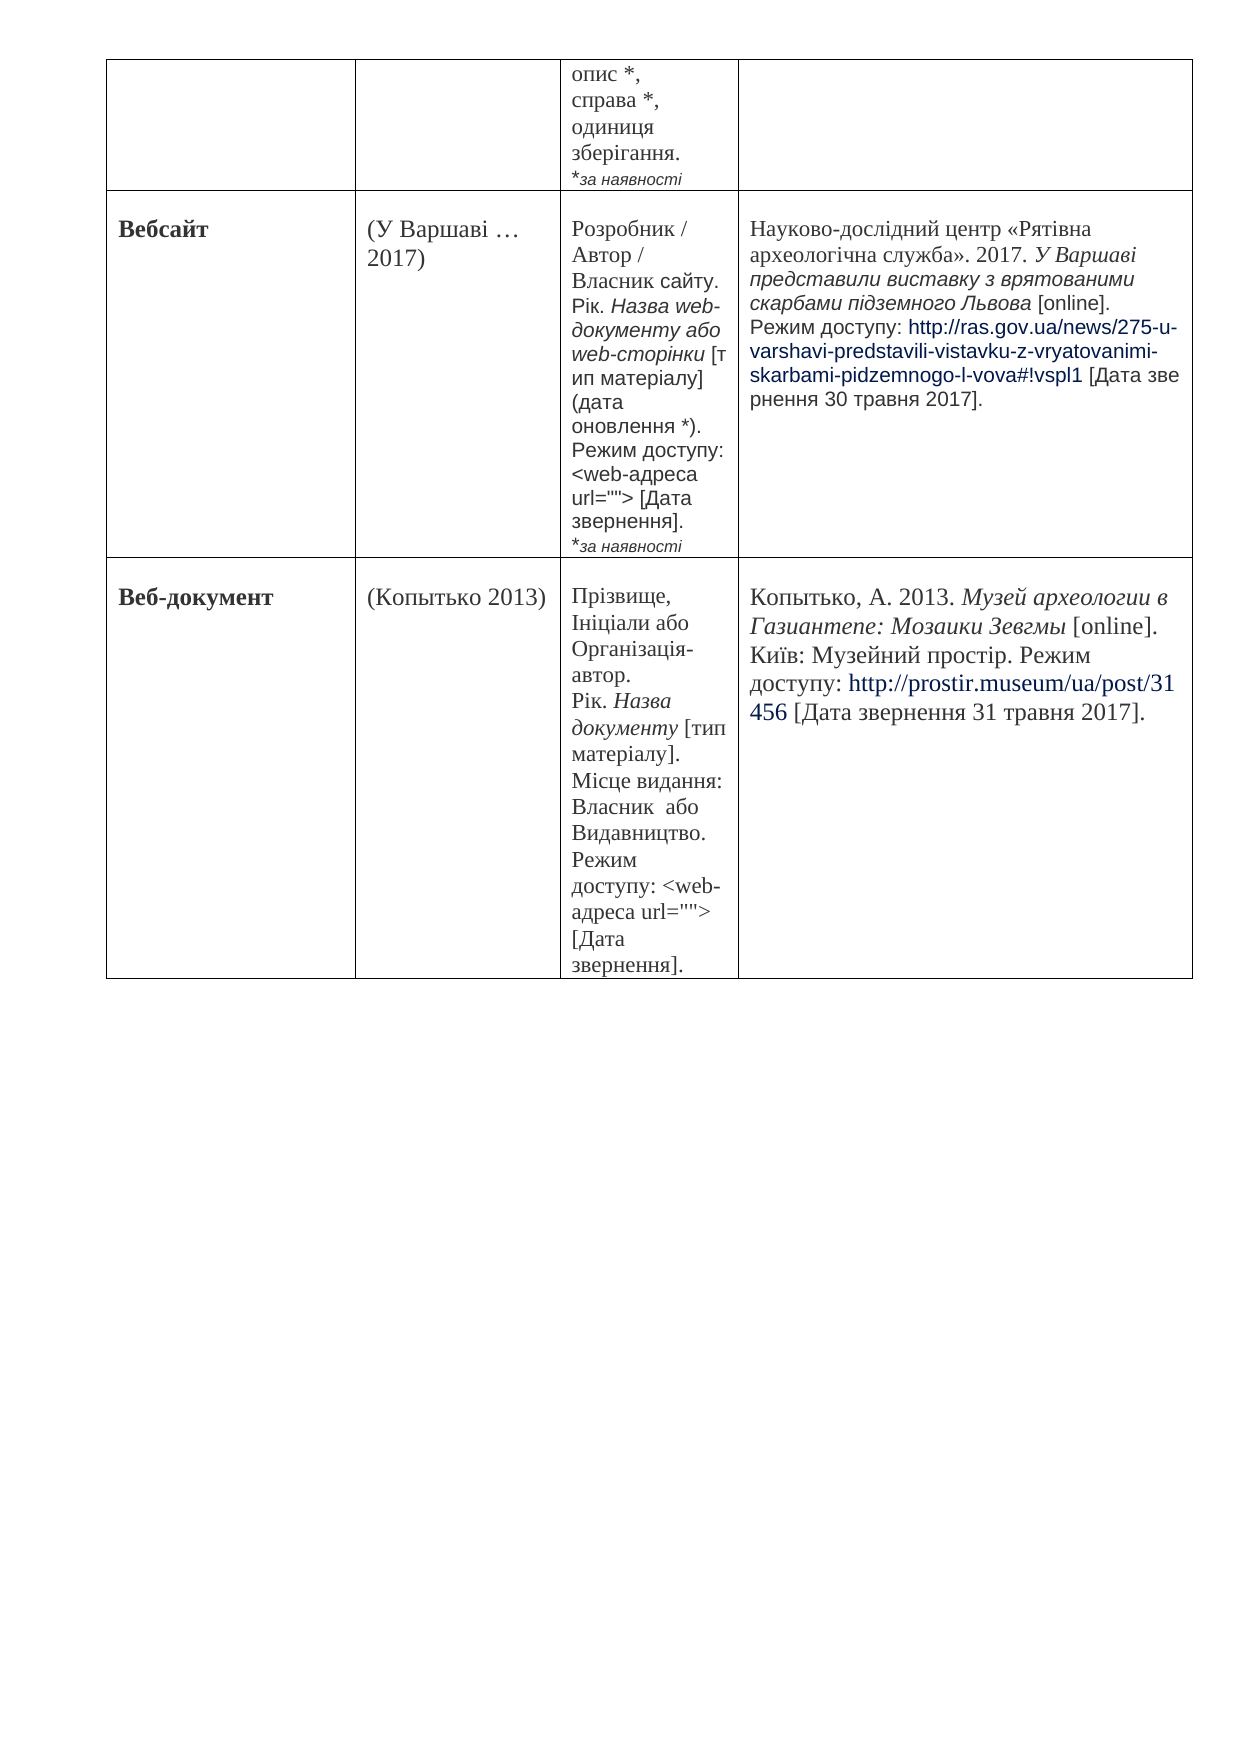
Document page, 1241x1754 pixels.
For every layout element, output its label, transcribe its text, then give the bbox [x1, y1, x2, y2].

table_cell (У Варшаві … 2017) [356, 191, 560, 557]
table_cell Веб-документ [107, 558, 355, 977]
table_cell Прізвище, Ініціали або Організація-автор. Рік. Назва документу [тип матеріалу]. Місце видання: Власник або Видавництво. Режим доступу: <web-адреса url=""> [Дата звернення]. [561, 558, 738, 977]
table_cell Копытько, А. 2013. Музей археологии в Газиантепе: Мозаики Зевгмы [online]. Київ: Музейний простір. Режим доступу: http://prostir.museum/ua/post/31456 [Дата звернення 31 травня 2017]. [739, 558, 1192, 977]
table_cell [739, 60, 1192, 189]
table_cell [107, 60, 355, 189]
table_cell Розробник / Автор / Власник сайту. Рік. Назва web-документу або web-сторінки [тип матеріалу] (дата оновлення *). Режим доступу: <web-адреса url=""> [Дата звернення]. *за наявності [561, 191, 738, 557]
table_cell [561, 60, 738, 189]
table_cell Вебсайт [107, 191, 355, 557]
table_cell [356, 60, 560, 189]
table_cell (Копытько 2013) [356, 558, 560, 977]
table_cell Науково-дослідний центр «Рятівна археологічна служба». 2017. У Варшаві представили виставку з врятованими скарбами підземного Львова [online]. Режим доступу: http://ras.gov.ua/news/275-u-varshavi-predstavili-vistavku-z-vryatovanimi-skarbami-pidzemnogo-l-vova#!vspl1 [Дата звернення 30 травня 2017]. [739, 191, 1192, 557]
